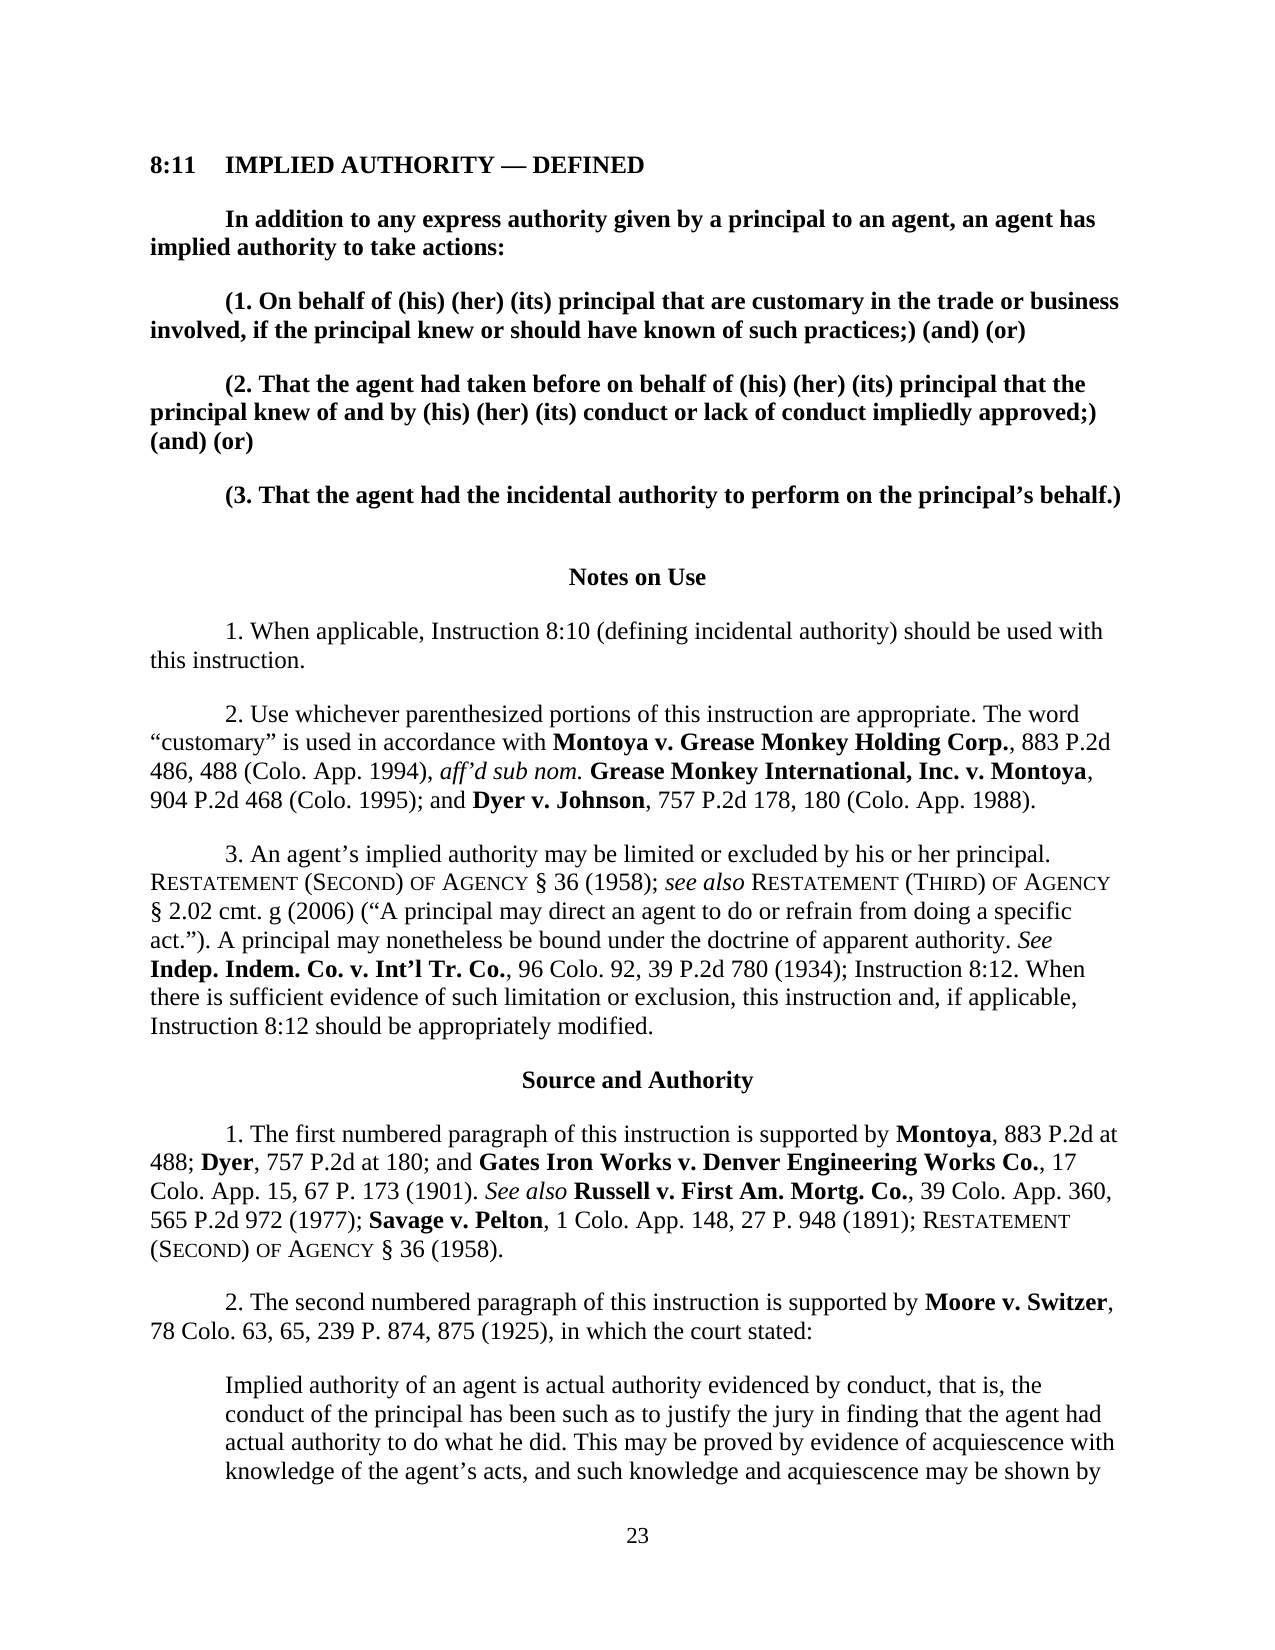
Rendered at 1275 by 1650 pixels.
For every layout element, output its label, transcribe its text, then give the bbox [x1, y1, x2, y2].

text In addition to any express authority given by a principal to an agent, an agent has implied authority to take actions: [150, 204, 1125, 261]
text 8:11 IMPLIED AUTHORITY — DEFINED [150, 150, 1125, 179]
text 1. The first numbered paragraph of this instruction is supported by Montoya, 883 P.2d at 488; Dyer, 757 P.2d at 180; and Gates Iron Works v. Denver Engineering Works Co., 17 Colo. App. 15, 67 P. 173 (1901). See also Russell v. First Am. Mortg. Co., 39 Colo. App. 360, 565 P.2d 972 (1977); Savage v. Pelton, 1 Colo. App. 148, 27 P. 948 (1891); Restatement (Second) of Agency § 36 (1958). [150, 1119, 1125, 1262]
text 3. An agent’s implied authority may be limited or excluded by his or her principal. Restatement (Second) of Agency § 36 (1958); see also Restatement (Third) of Agency § 2.02 cmt. g (2006) (“A principal may direct an agent to do or refrain from doing a specific act.”). A principal may nonetheless be bound under the doctrine of apparent authority. See Indep. Indem. Co. v. Int’l Tr. Co., 96 Colo. 92, 39 P.2d 780 (1934); Instruction 8:12. When there is sufficient evidence of such limitation or exclusion, this instruction and, if applicable, Instruction 8:12 should be appropriately modified. [150, 839, 1125, 1040]
text 2. Use whichever parenthesized portions of this instruction are appropriate. The word “customary” is used in accordance with Montoya v. Grease Monkey Holding Corp., 883 P.2d 486, 488 (Colo. App. 1994), aff’d sub nom. Grease Monkey International, Inc. v. Montoya, 904 P.2d 468 (Colo. 1995); and Dyer v. Johnson, 757 P.2d 178, 180 (Colo. App. 1988). [150, 699, 1125, 814]
text Source and Authority [150, 1065, 1125, 1094]
text (3. That the agent had the incidental authority to perform on the principal’s behalf.) [150, 480, 1125, 509]
text (2. That the agent had taken before on behalf of (his) (her) (its) principal that the principal knew of and by (his) (her) (its) conduct or lack of conduct impliedly approved;) (and) (or) [150, 369, 1125, 455]
text Notes on Use [150, 562, 1125, 591]
text 1. When applicable, Instruction 8:10 (defining incidental authority) should be used with this instruction. [150, 616, 1125, 674]
text (1. On behalf of (his) (her) (its) principal that are customary in the trade or business involved, if the principal knew or should have known of such practices;) (and) (or) [150, 286, 1125, 344]
text 2. The second numbered paragraph of this instruction is supported by Moore v. Switzer, 78 Colo. 63, 65, 239 P. 874, 875 (1925), in which the court stated: [150, 1287, 1125, 1345]
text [225, 1370, 1125, 1485]
